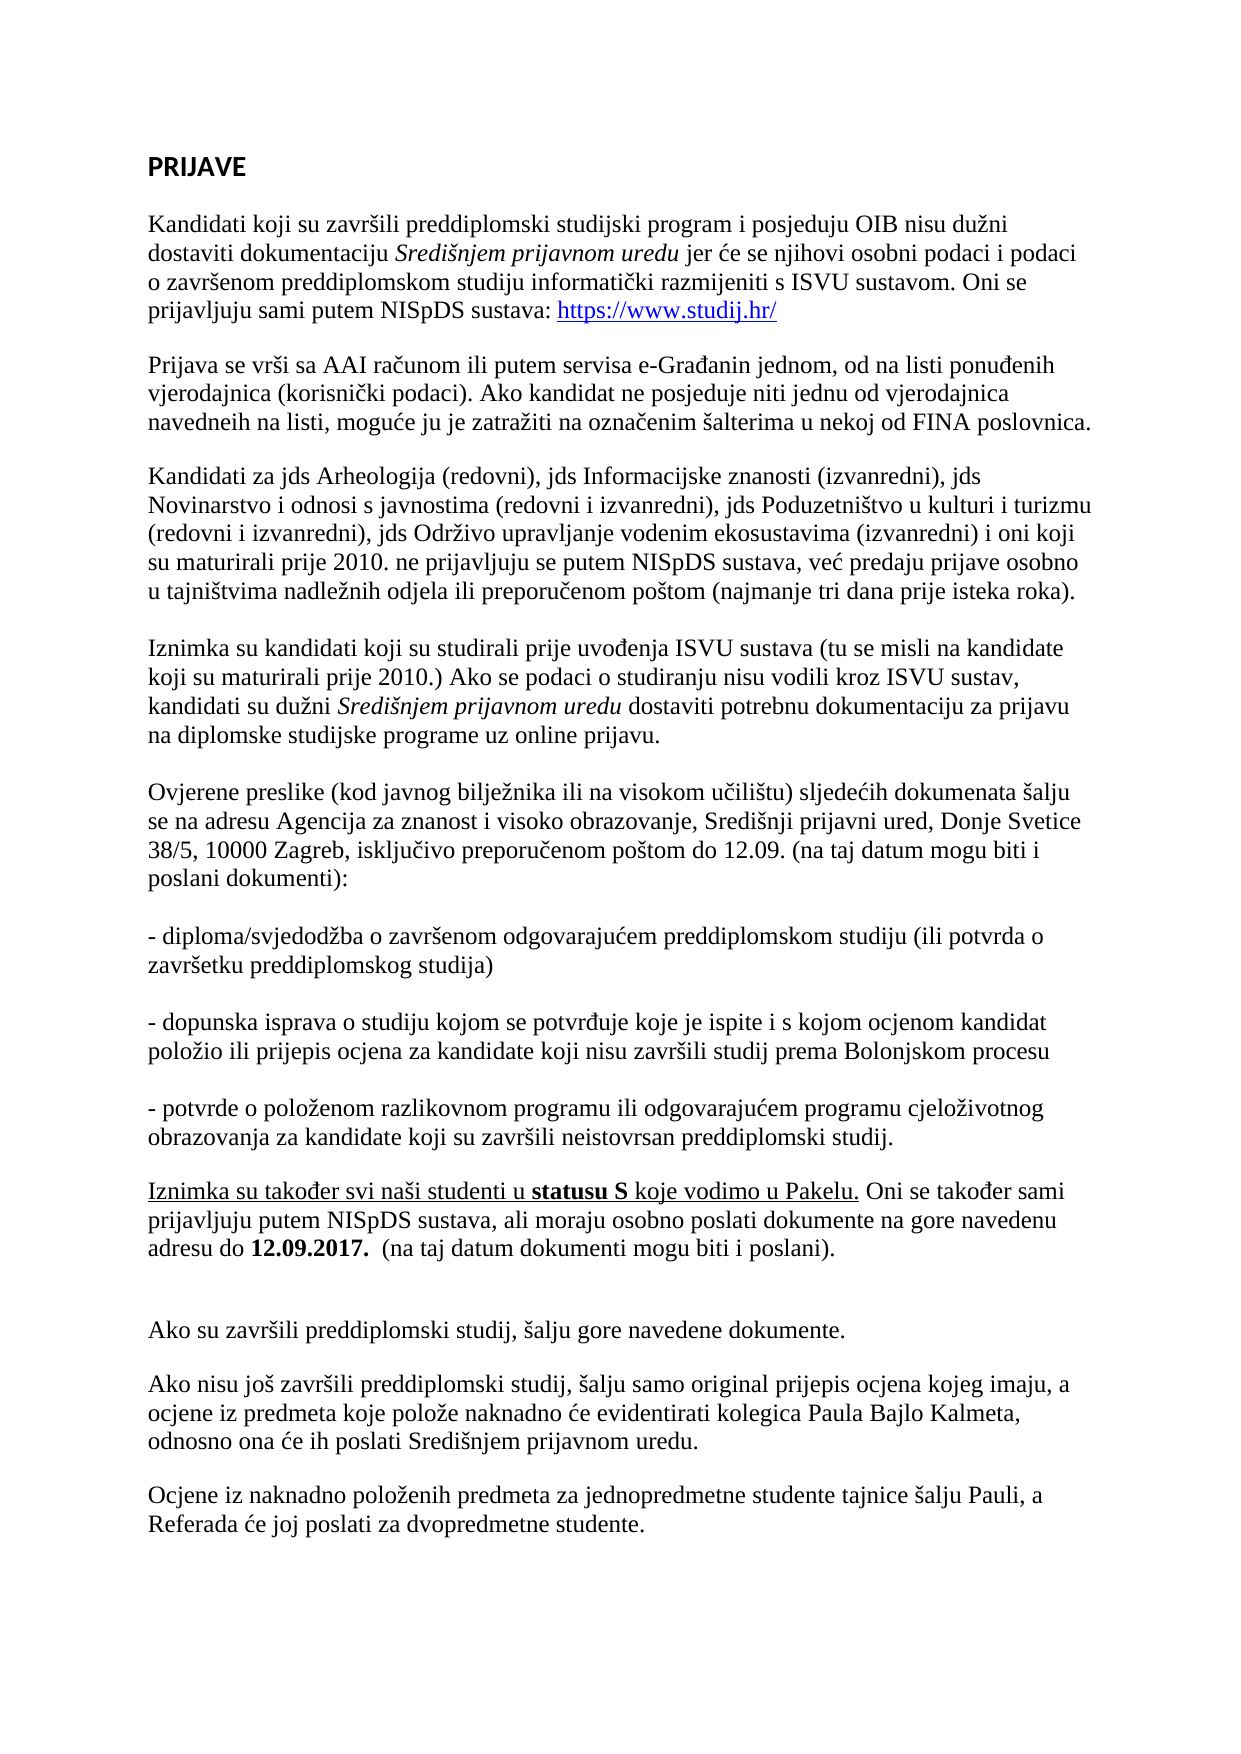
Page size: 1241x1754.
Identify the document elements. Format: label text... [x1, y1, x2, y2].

text Ocjene iz naknadno položenih predmeta za jednopredmetne studente tajnice šalju Pauli, a Referada će joj poslati za dvopredmetne studente. [148, 1480, 1093, 1538]
text Kandidati koji su završili preddiplomski studijski program i posjeduju OIB nisu dužni dostaviti dokumentaciju Središnjem prijavnom uredu jer će se njihovi osobni podaci i podaci o završenom preddiplomskom studiju informatički razmijeniti s ISVU sustavom. Oni se prijavljuju sami putem NISpDS sustava: https://www.studij.hr/ [148, 209, 1093, 325]
text Kandidati za jds Arheologija (redovni), jds Informacijske znanosti (izvanredni), jds Novinarstvo i odnosi s javnostima (redovni i izvanredni), jds Poduzetništvo u kulturi i turizmu (redovni i izvanredni), jds Održivo upravljanje vodenim ekosustavima (izvanredni) i oni koji su maturirali prije 2010. ne prijavljuju se putem NISpDS sustava, već predaju prijave osobno u tajništvima nadležnih odjela ili preporučenom poštom (najmanje tri dana prije isteka roka). Iznimka su kandidati koji su studirali prije uvođenja ISVU sustava (tu se misli na kandidate koji su maturirali prije 2010.) Ako se podaci o studiranju nisu vodili kroz ISVU sustav, kandidati su dužni Središnjem prijavnom uredu dostaviti potrebnu dokumentaciju za prijavu na diplomske studijske programe uz online prijavu. Ovjerene preslike (kod javnog bilježnika ili na visokom učilištu) sljedećih dokumenata šalju se na adresu Agencija za znanost i visoko obrazovanje, Središnji prijavni ured, Donje Svetice 38/5, 10000 Zagreb, isključivo preporučenom poštom do 12.09. (na taj datum mogu biti i poslani dokumenti): - diploma/svjedodžba o završenom odgovarajućem preddiplomskom studiju (ili potvrda o završetku preddiplomskog studija) - dopunska isprava o studiju kojom se potvrđuje koje je ispite i s kojom ocjenom kandidat položio ili prijepis ocjena za kandidate koji nisu završili studij prema Bolonjskom procesu - potvrde o položenom razlikovnom programu ili odgovarajućem programu cjeloživotnog obrazovanja za kandidate koji su završili neistovrsan preddiplomski studij. [148, 461, 1093, 1151]
text Iznimka su također svi naši studenti u statusu S koje vodimo u Pakelu. Oni se također sami prijavljuju putem NISpDS sustava, ali moraju osobno poslati dokumente na gore navedenu adresu do 12.09.2017. (na taj datum dokumenti mogu biti i poslani). [148, 1176, 1093, 1290]
text PRIJAVE [148, 148, 1093, 183]
text Ako nisu još završili preddiplomski studij, šalju samo original prijepis ocjena kojeg imaju, a ocjene iz predmeta koje polože naknadno će evidentirati kolegica Paula Bajlo Kalmeta, odnosno ona će ih poslati Središnjem prijavnom uredu. [148, 1369, 1093, 1455]
text Ako su završili preddiplomski studij, šalju gore navedene dokumente. [148, 1315, 1093, 1344]
text Prijava se vrši sa AAI računom ili putem servisa e-Građanin jednom, od na listi ponuđenih vjerodajnica (korisnički podaci). Ako kandidat ne posjeduje niti jednu od vjerodajnica navedneih na listi, moguće ju je zatražiti na označenim šalterima u nekoj od FINA poslovnica. [148, 350, 1093, 436]
